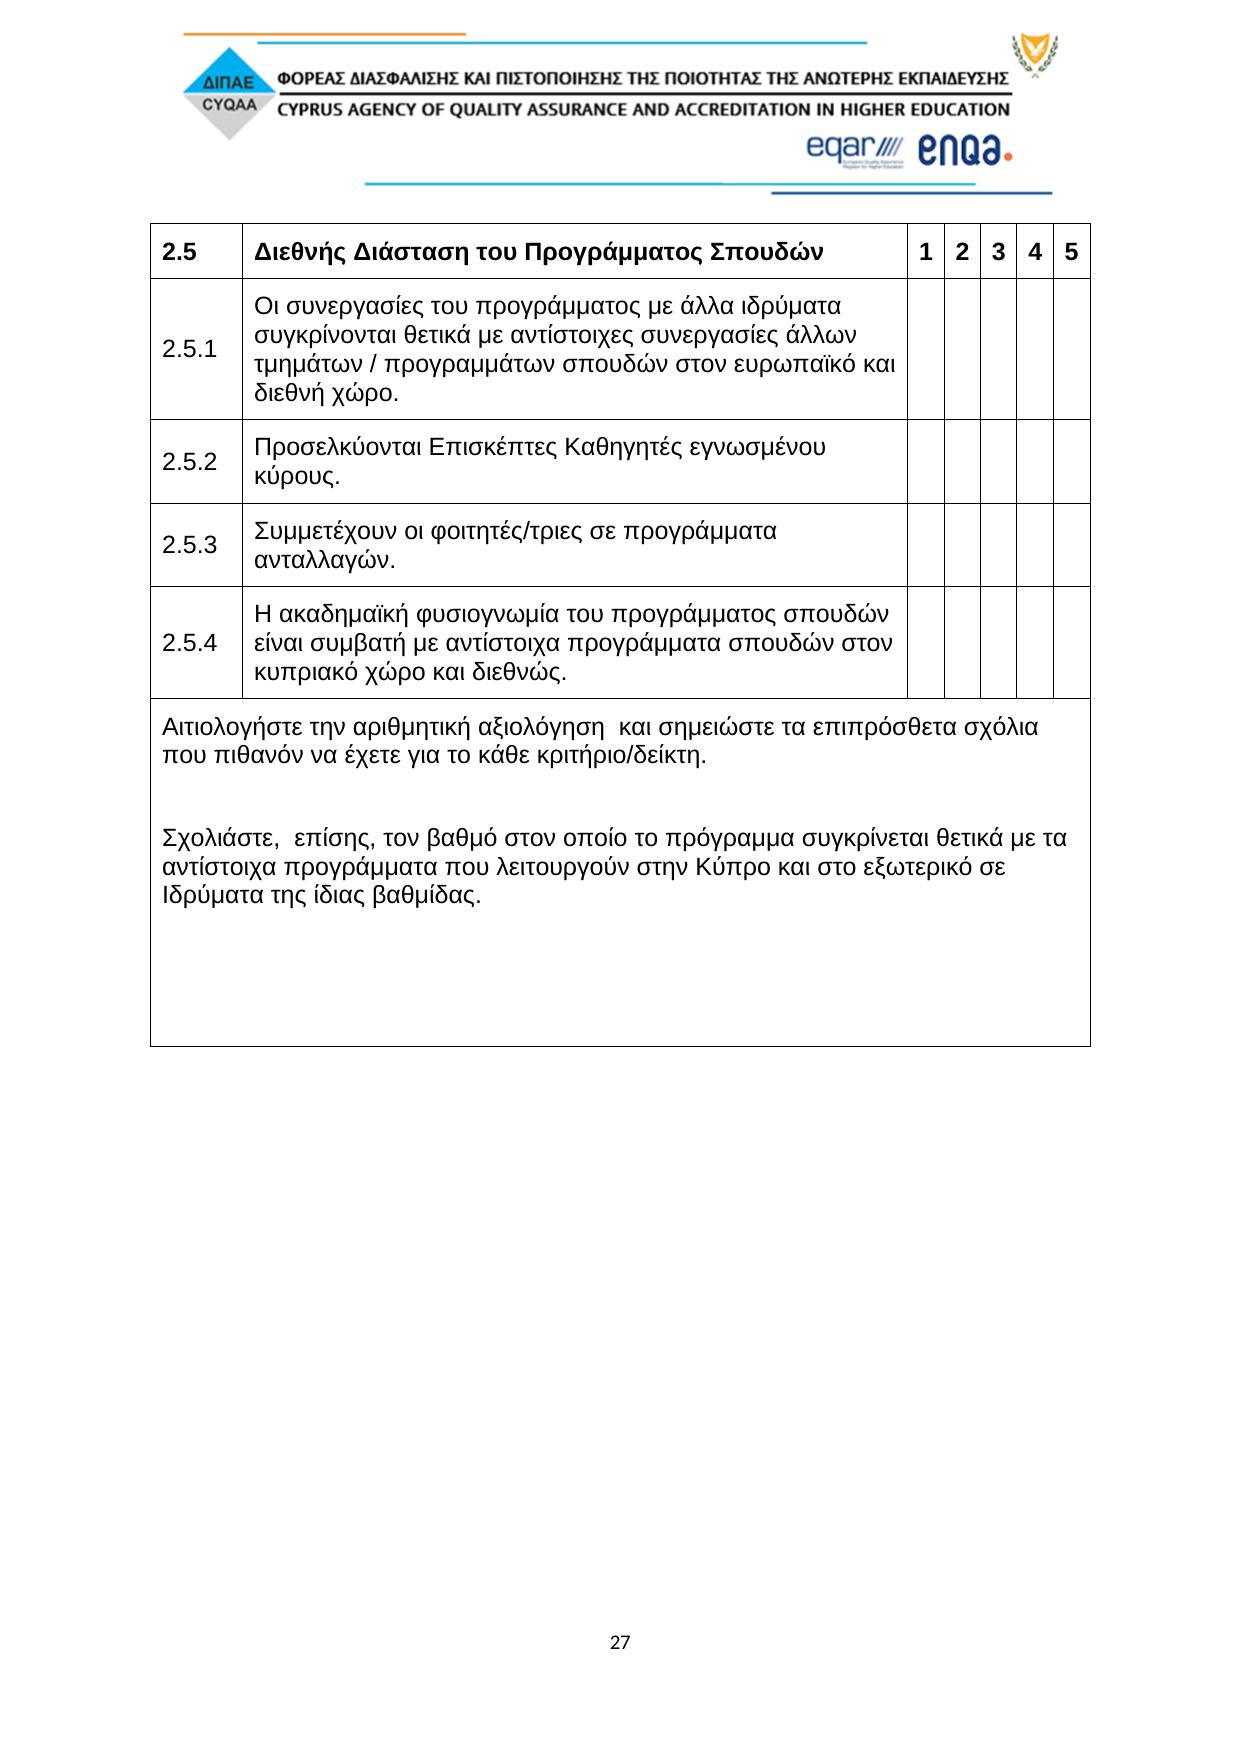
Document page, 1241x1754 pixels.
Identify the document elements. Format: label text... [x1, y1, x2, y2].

table_cell [908, 420, 944, 502]
table_cell 2.5.1 [151, 279, 242, 419]
table_header 3 [981, 224, 1016, 278]
table_cell [1054, 279, 1090, 419]
table_cell [945, 504, 980, 586]
table_cell 2.5.2 [151, 420, 242, 502]
table_cell [945, 587, 980, 698]
table_cell Προσελκύονται Επισκέπτες Καθηγητές εγνωσμένου κύρους. [243, 420, 907, 502]
table_cell [981, 420, 1016, 502]
table_cell [945, 420, 980, 502]
table_header 1 [908, 224, 944, 278]
picture [177, 29, 1063, 198]
table_cell [945, 279, 980, 419]
table_cell [1017, 420, 1053, 502]
table_cell [1054, 587, 1090, 698]
table_cell [1017, 587, 1053, 698]
table_cell [981, 279, 1016, 419]
table_header Διεθνής Διάσταση του Προγράμματος Σπουδών [243, 224, 907, 278]
table_header 5 [1054, 224, 1090, 278]
table_cell 2.5.3 [151, 504, 242, 586]
table_cell [1054, 504, 1090, 586]
table_cell 2.5.4 [151, 587, 242, 698]
table_cell [1017, 279, 1053, 419]
table_cell [981, 504, 1016, 586]
table_cell Οι συνεργασίες του προγράμματος με άλλα ιδρύματα συγκρίνονται θετικά με αντίστοιχες συνεργασίες άλλων τμημάτων / προγραμμάτων σπουδών στον ευρωπαϊκό και διεθνή χώρο. [243, 279, 907, 419]
table_cell [908, 279, 944, 419]
table_cell Η ακαδημαϊκή φυσιογνωμία του προγράμματος σπουδών είναι συμβατή με αντίστοιχα προγράμματα σπουδών στον κυπριακό χώρο και διεθνώς. [243, 587, 907, 698]
table_header 2 [945, 224, 980, 278]
table_cell Συμμετέχουν οι φοιτητές/τριες σε προγράμματα ανταλλαγών. [243, 504, 907, 586]
table_cell [981, 587, 1016, 698]
table_cell [908, 587, 944, 698]
table_cell Αιτιολογήστε την αριθμητική αξιολόγηση και σημειώστε τα επιπρόσθετα σχόλια που πιθανόν να έχετε για το κάθε κριτήριο/δείκτη. Σχολιάστε, επίσης, τον βαθμό στον οποίο το πρόγραμμα συγκρίνεται θετικά με τα αντίστοιχα προγράμματα που λειτουργούν στην Κύπρο και στο εξωτερικό σε Ιδρύματα της ίδιας βαθμίδας. [151, 699, 1090, 1046]
table_cell [1017, 504, 1053, 586]
table_cell [1054, 420, 1090, 502]
table_header 2.5 [151, 224, 242, 278]
table_cell [908, 504, 944, 586]
table_header 4 [1017, 224, 1053, 278]
